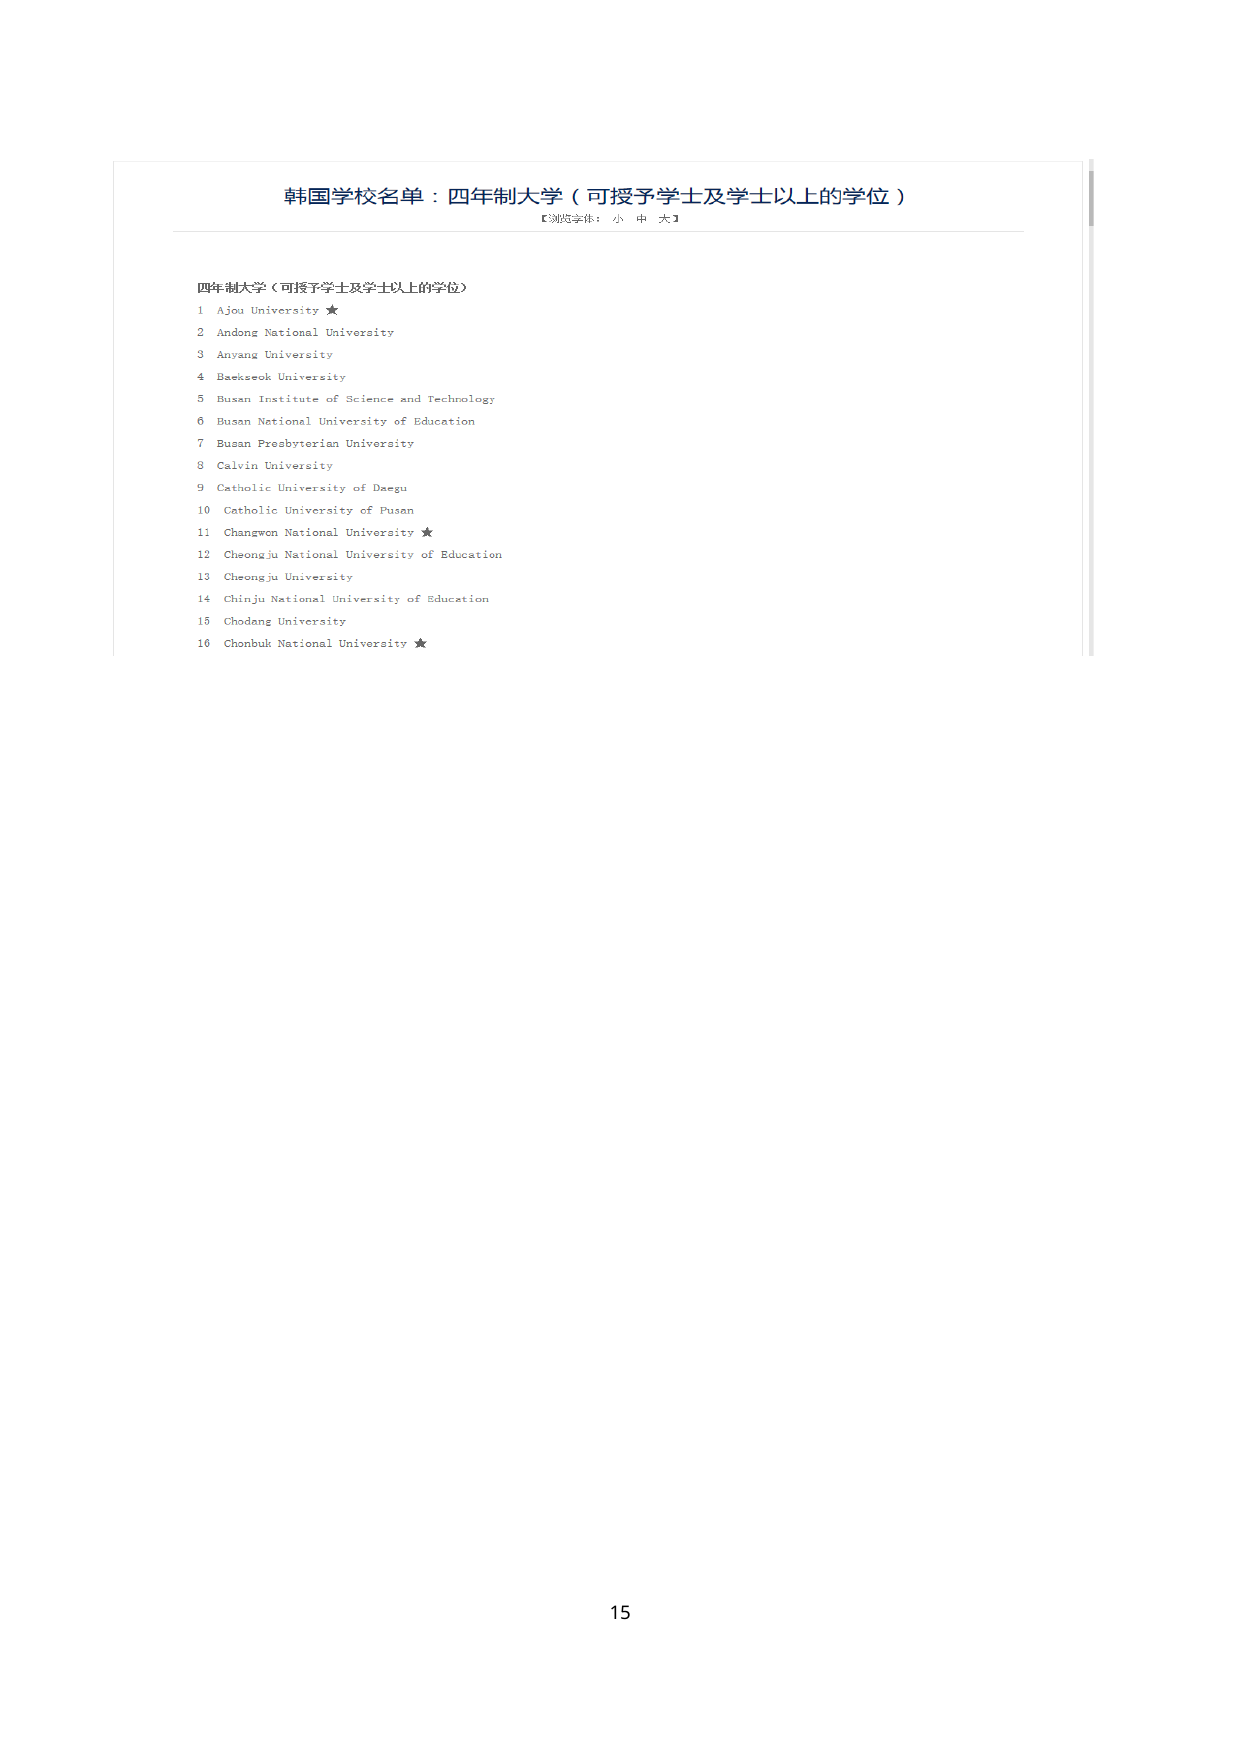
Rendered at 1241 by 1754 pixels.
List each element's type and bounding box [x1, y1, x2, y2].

picture [112, 159, 1094, 656]
